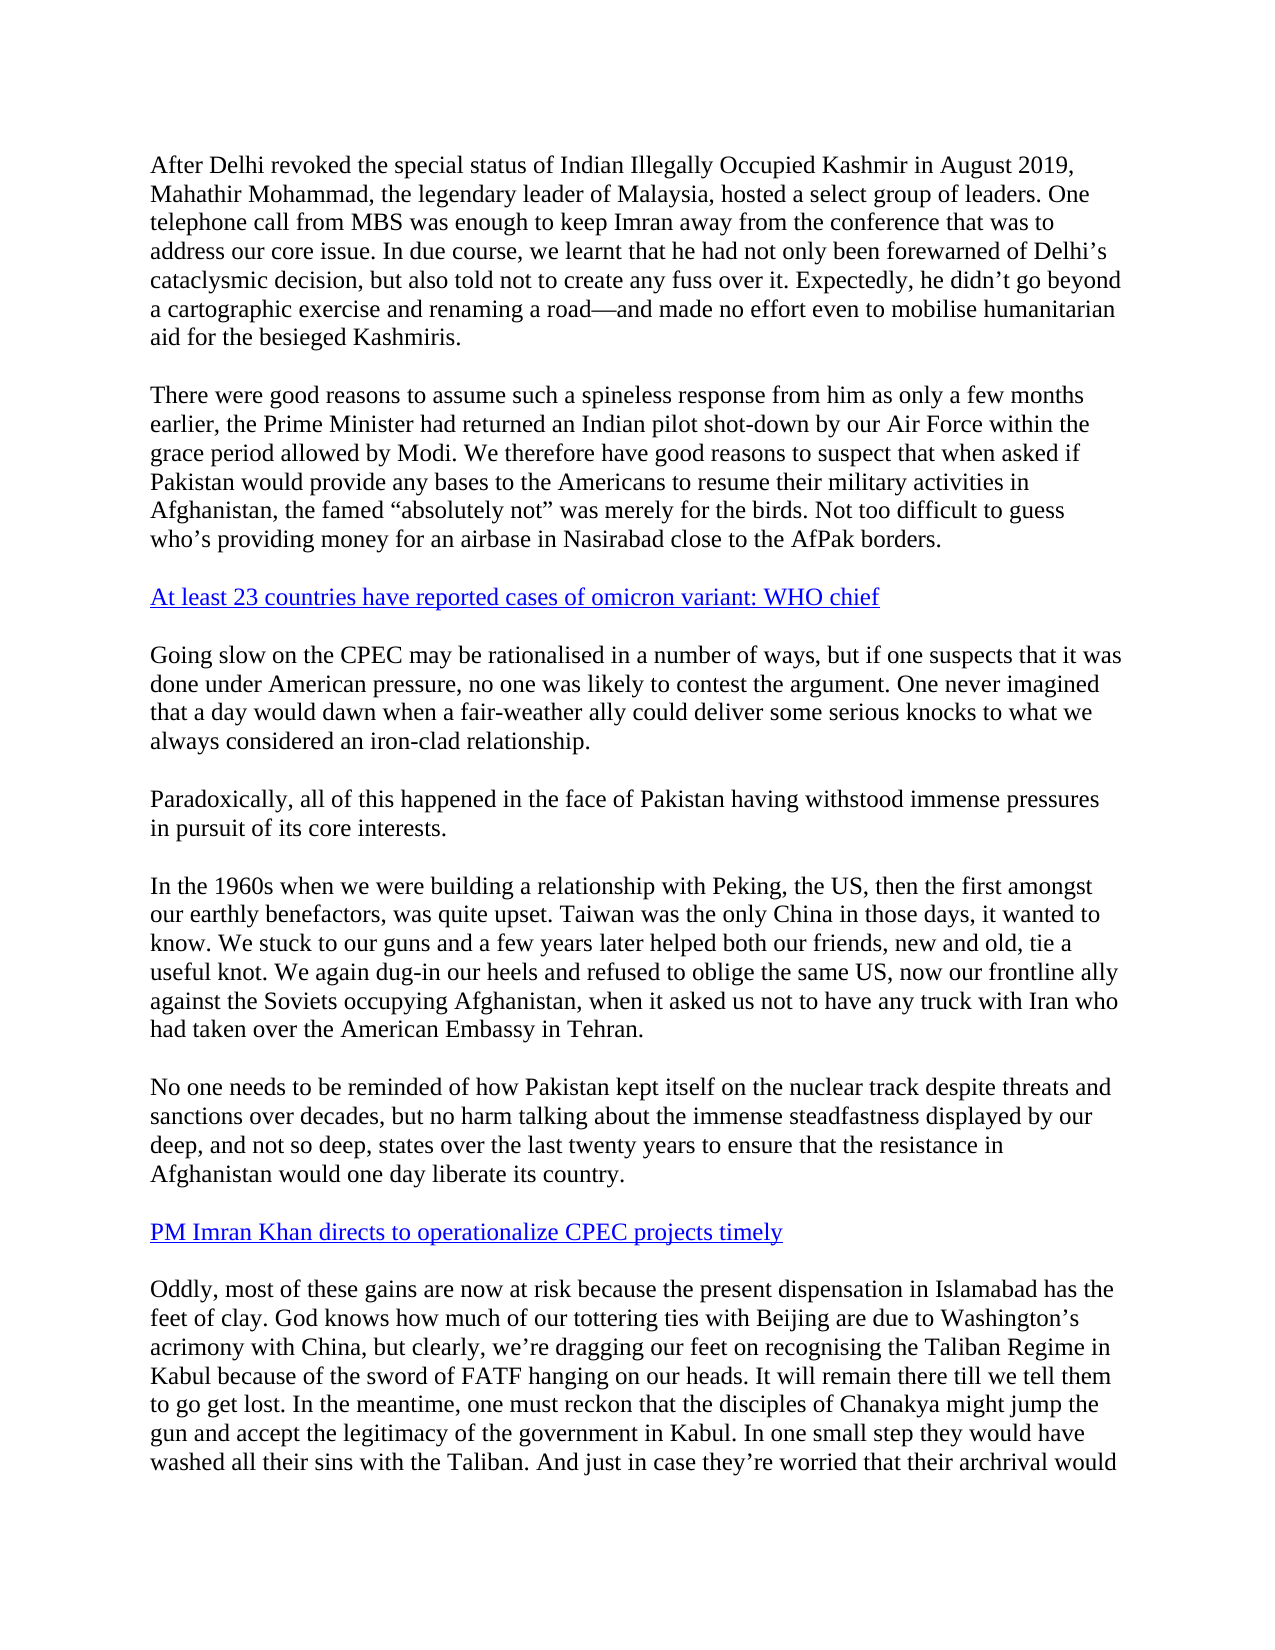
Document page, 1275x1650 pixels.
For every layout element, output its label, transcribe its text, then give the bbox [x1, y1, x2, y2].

text At least 23 countries have reported cases of omicron variant: WHO chief [150, 582, 1125, 611]
text Going slow on the CPEC may be rationalised in a number of ways, but if one suspects that it was done under American pressure, no one was likely to contest the argument. One never imagined that a day would dawn when a fair-weather ally could deliver some serious knocks to what we always considered an iron-clad relationship. [150, 640, 1125, 755]
text Paradoxically, all of this happened in the face of Pakistan having withstood immense pressures in pursuit of its core interests. [150, 784, 1125, 842]
text There were good reasons to assume such a spineless response from him as only a few months earlier, the Prime Minister had returned an Indian pilot shot-down by our Air Force within the grace period allowed by Modi. We therefore have good reasons to suspect that when asked if Pakistan would provide any bases to the Americans to resume their military activities in Afghanistan, the famed “absolutely not” was merely for the birds. Not too difficult to guess who’s providing money for an airbase in Nasirabad close to the AfPak borders. [150, 380, 1125, 553]
text In the 1960s when we were building a relationship with Peking, the US, then the first amongst our earthly benefactors, was quite upset. Taiwan was the only China in those days, it wanted to know. We stuck to our guns and a few years later helped both our friends, new and old, tie a useful knot. We again dug-in our heels and refused to oblige the same US, now our frontline ally against the Soviets occupying Afghanistan, when it asked us not to have any truck with Iran who had taken over the American Embassy in Tehran. [150, 871, 1125, 1043]
text No one needs to be reminded of how Pakistan kept itself on the nuclear track despite threats and sanctions over decades, but no harm talking about the immense steadfastness displayed by our deep, and not so deep, states over the last twenty years to ensure that the resistance in Afghanistan would one day liberate its country. [150, 1072, 1125, 1187]
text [150, 1274, 1125, 1476]
text After Delhi revoked the special status of Indian Illegally Occupied Kashmir in August 2019, Mahathir Mohammad, the legendary leader of Malaysia, hosted a select group of leaders. One telephone call from MBS was enough to keep Imran away from the conference that was to address our core issue. In due course, we learnt that he had not only been forewarned of Delhi’s cataclysmic decision, but also told not to create any fuss over it. Expectedly, he didn’t go beyond a cartographic exercise and renaming a road—and made no effort even to mobilise humanitarian aid for the besieged Kashmiris. [150, 150, 1125, 351]
text PM Imran Khan directs to operationalize CPEC projects timely [150, 1217, 1125, 1245]
